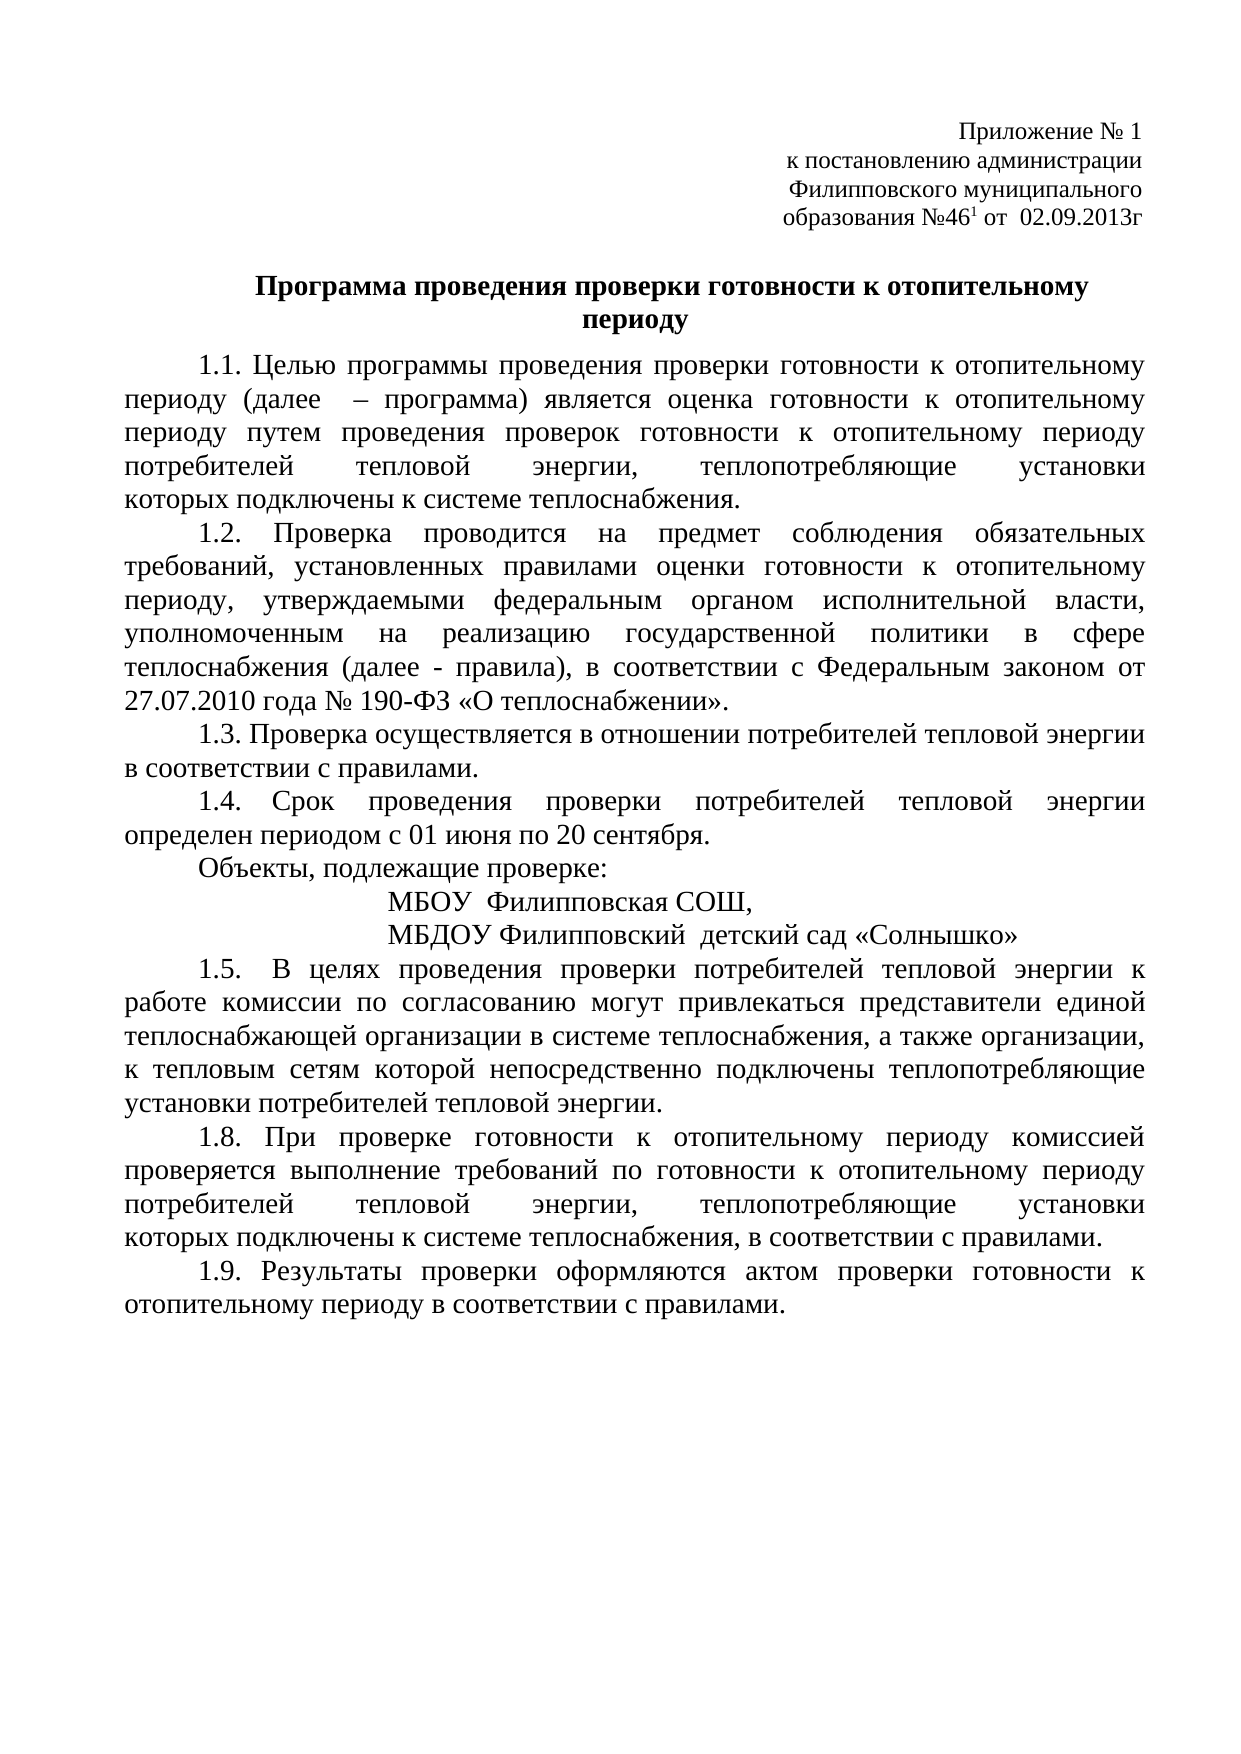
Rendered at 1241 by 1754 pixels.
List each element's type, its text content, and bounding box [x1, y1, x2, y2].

text 1.9. Результаты проверки оформляются актом проверки готовности к отопительному периоду в соответствии с правилами. [124, 1253, 1146, 1320]
text МБОУ Филипповская СОШ, [198, 884, 1146, 917]
list Срок проведения проверки потребителей тепловой энергии определен периодом с 01 июня по 20 сентября. [124, 783, 1146, 850]
text Объекты, подлежащие проверке: [198, 850, 1146, 884]
title к постановлению администрации Филипповского муниципального [780, 145, 1142, 202]
text 1.1. Целью программы проведения проверки готовности к отопительному периоду (далее – программа) является оценка готовности к отопительному периоду путем проведения проверок готовности к отопительному периоду потребителей тепловой энергии, теплопотребляющие установки которых подключены к системе теплоснабжения. [124, 347, 1146, 515]
text 1.8. При проверке готовности к отопительному периоду комиссией проверяется выполнение требований по готовности к отопительному периоду потребителей тепловой энергии, теплопотребляющие установки которых подключены к системе теплоснабжения, в соответствии с правилами. [124, 1119, 1146, 1253]
title образования №461 от 02.09.2013г [780, 202, 1142, 231]
title Приложение № 1 [780, 116, 1142, 145]
text 1.3. Проверка осуществляется в отношении потребителей тепловой энергии в соответствии с правилами. [124, 716, 1146, 783]
list В целях проведения проверки потребителей тепловой энергии к работе комиссии по согласованию могут привлекаться представители единой теплоснабжающей организации в системе теплоснабжения, а также организации, к тепловым сетям которой непосредственно подключены теплопотребляющие установки потребителей тепловой энергии. [124, 951, 1146, 1119]
text 1.2. Проверка проводится на предмет соблюдения обязательных требований, установленных правилами оценки готовности к отопительному периоду, утверждаемыми федеральным органом исполнительной власти, уполномоченным на реализацию государственной политики в сфере теплоснабжения (далее - правила), в соответствии с Федеральным законом от 27.07.2010 года № 190-ФЗ «О теплоснабжении». [124, 515, 1146, 716]
text Программа проведения проверки готовности к отопительному периоду [124, 268, 1146, 335]
text МБДОУ Филипповский детский сад «Солнышко» [198, 917, 1146, 951]
